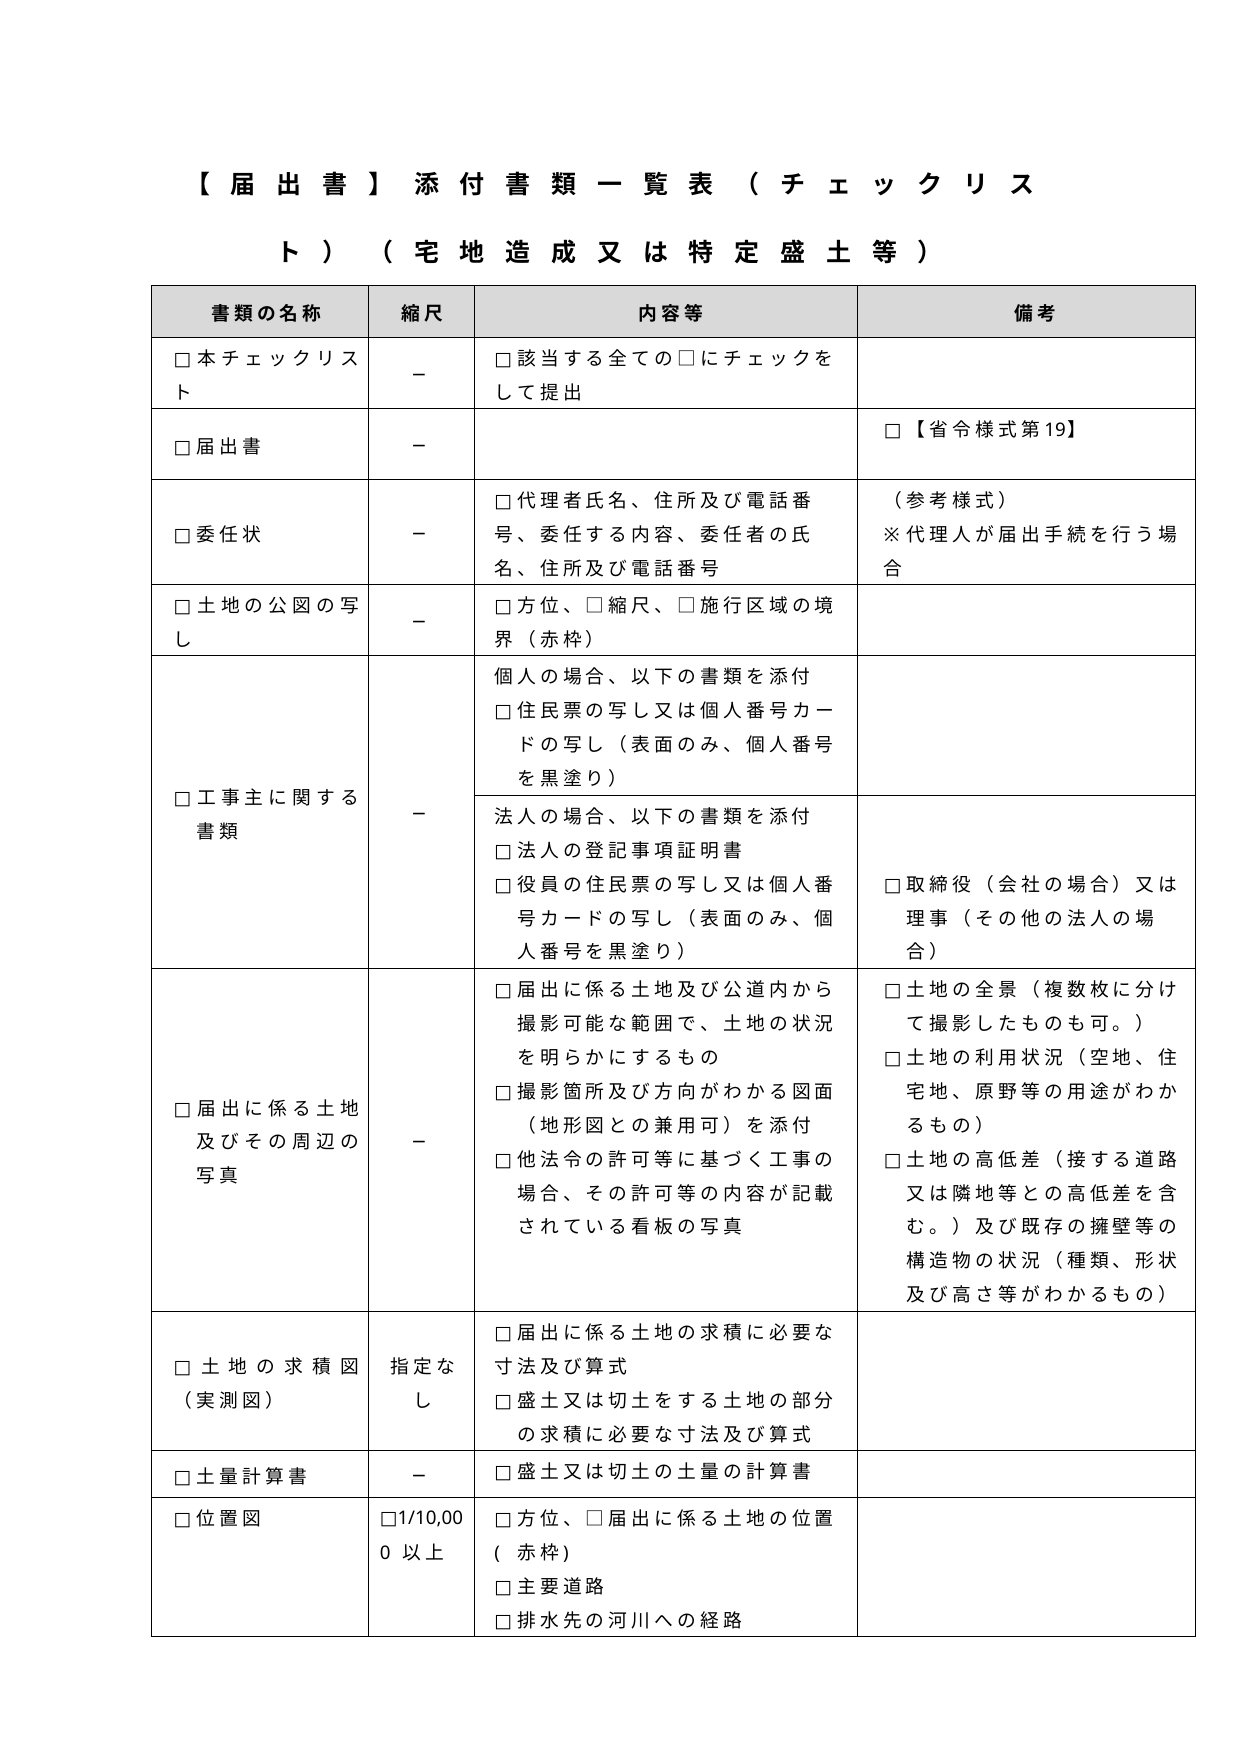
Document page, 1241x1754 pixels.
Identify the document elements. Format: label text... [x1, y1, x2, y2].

table_header 書類の名称 [152, 286, 368, 337]
table_cell [858, 338, 1195, 408]
table_cell ─ [369, 1451, 474, 1497]
table_cell [475, 409, 857, 479]
table_cell ─ [369, 338, 474, 408]
table_cell □土地の全景（複数枚に分けて撮影したものも可。） □土地の利用状況（空地、住宅地、原野等の用途がわかるもの） □土地の高低差（接する道路又は隣地等との高低差を含む。）及び既存の擁壁等の構造物の状況（種類、形状及び高さ等がわかるもの） [858, 969, 1195, 1311]
table_cell ─ [369, 480, 474, 584]
table_cell □工事主に関する書類 [152, 656, 368, 968]
table_cell □届出書 [152, 409, 368, 479]
table_cell □位置図 [152, 1498, 368, 1636]
table_cell ─ [369, 409, 474, 479]
table_cell [858, 585, 1195, 655]
table_cell 法人の場合、以下の書類を添付 □法人の登記事項証明書 □役員の住民票の写し又は個人番号カードの写し（表面のみ、個人番号を黒塗り） [475, 796, 857, 968]
table_cell □土地の公図の写し [152, 585, 368, 655]
table_cell [858, 656, 1195, 794]
table_cell □土量計算書 [152, 1451, 368, 1497]
table_cell □委任状 [152, 480, 368, 584]
table_cell □届出に係る土地及びその周辺の写真 [152, 969, 368, 1311]
table_cell □盛土又は切土の土量の計算書 [475, 1451, 857, 1497]
table_header 内容等 [475, 286, 857, 337]
table_cell ─ [369, 969, 474, 1311]
table_cell ─ [369, 585, 474, 655]
table_cell □代理者氏名、住所及び電話番号、委任する内容、委任者の氏名、住所及び電話番号 [475, 480, 857, 584]
table_cell [858, 1451, 1195, 1497]
table_cell 個人の場合、以下の書類を添付 □住民票の写し又は個人番号カードの写し（表面のみ、個人番号を黒塗り） [475, 656, 857, 794]
table_cell [858, 1498, 1195, 1636]
table_cell □1/10,000以上 [369, 1498, 474, 1636]
table_cell □土地の求積図（実測図） [152, 1312, 368, 1450]
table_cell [475, 1498, 857, 1636]
table_cell □【省令様式第19】 [858, 409, 1195, 479]
table_cell □届出に係る土地及び公道内から撮影可能な範囲で、土地の状況を明らかにするもの □撮影箇所及び方向がわかる図面（地形図との兼用可）を添付 □他法令の許可等に基づく工事の場合、その許可等の内容が記載されている看板の写真 [475, 969, 857, 1311]
table_cell □該当する全ての□にチェックをして提出 [475, 338, 857, 408]
table_cell （参考様式） ※代理人が届出手続を行う場合 [858, 480, 1195, 584]
table_header 備考 [858, 286, 1195, 337]
table_cell □方位、□縮尺、□施行区域の境界（赤枠） [475, 585, 857, 655]
table_cell 指定なし [369, 1312, 474, 1450]
text 【届出書】添付書類一覧表（チェックリスト）（宅地造成又は特定盛土等） [150, 149, 1090, 285]
table_cell [858, 1312, 1195, 1450]
table_cell □取締役（会社の場合）又は理事（その他の法人の場合） [858, 796, 1195, 968]
table_cell □届出に係る土地の求積に必要な寸法及び算式 □盛土又は切土をする土地の部分の求積に必要な寸法及び算式 [475, 1312, 857, 1450]
table_cell □本チェックリスト [152, 338, 368, 408]
table_cell ─ [369, 656, 474, 968]
table_header 縮尺 [369, 286, 474, 337]
